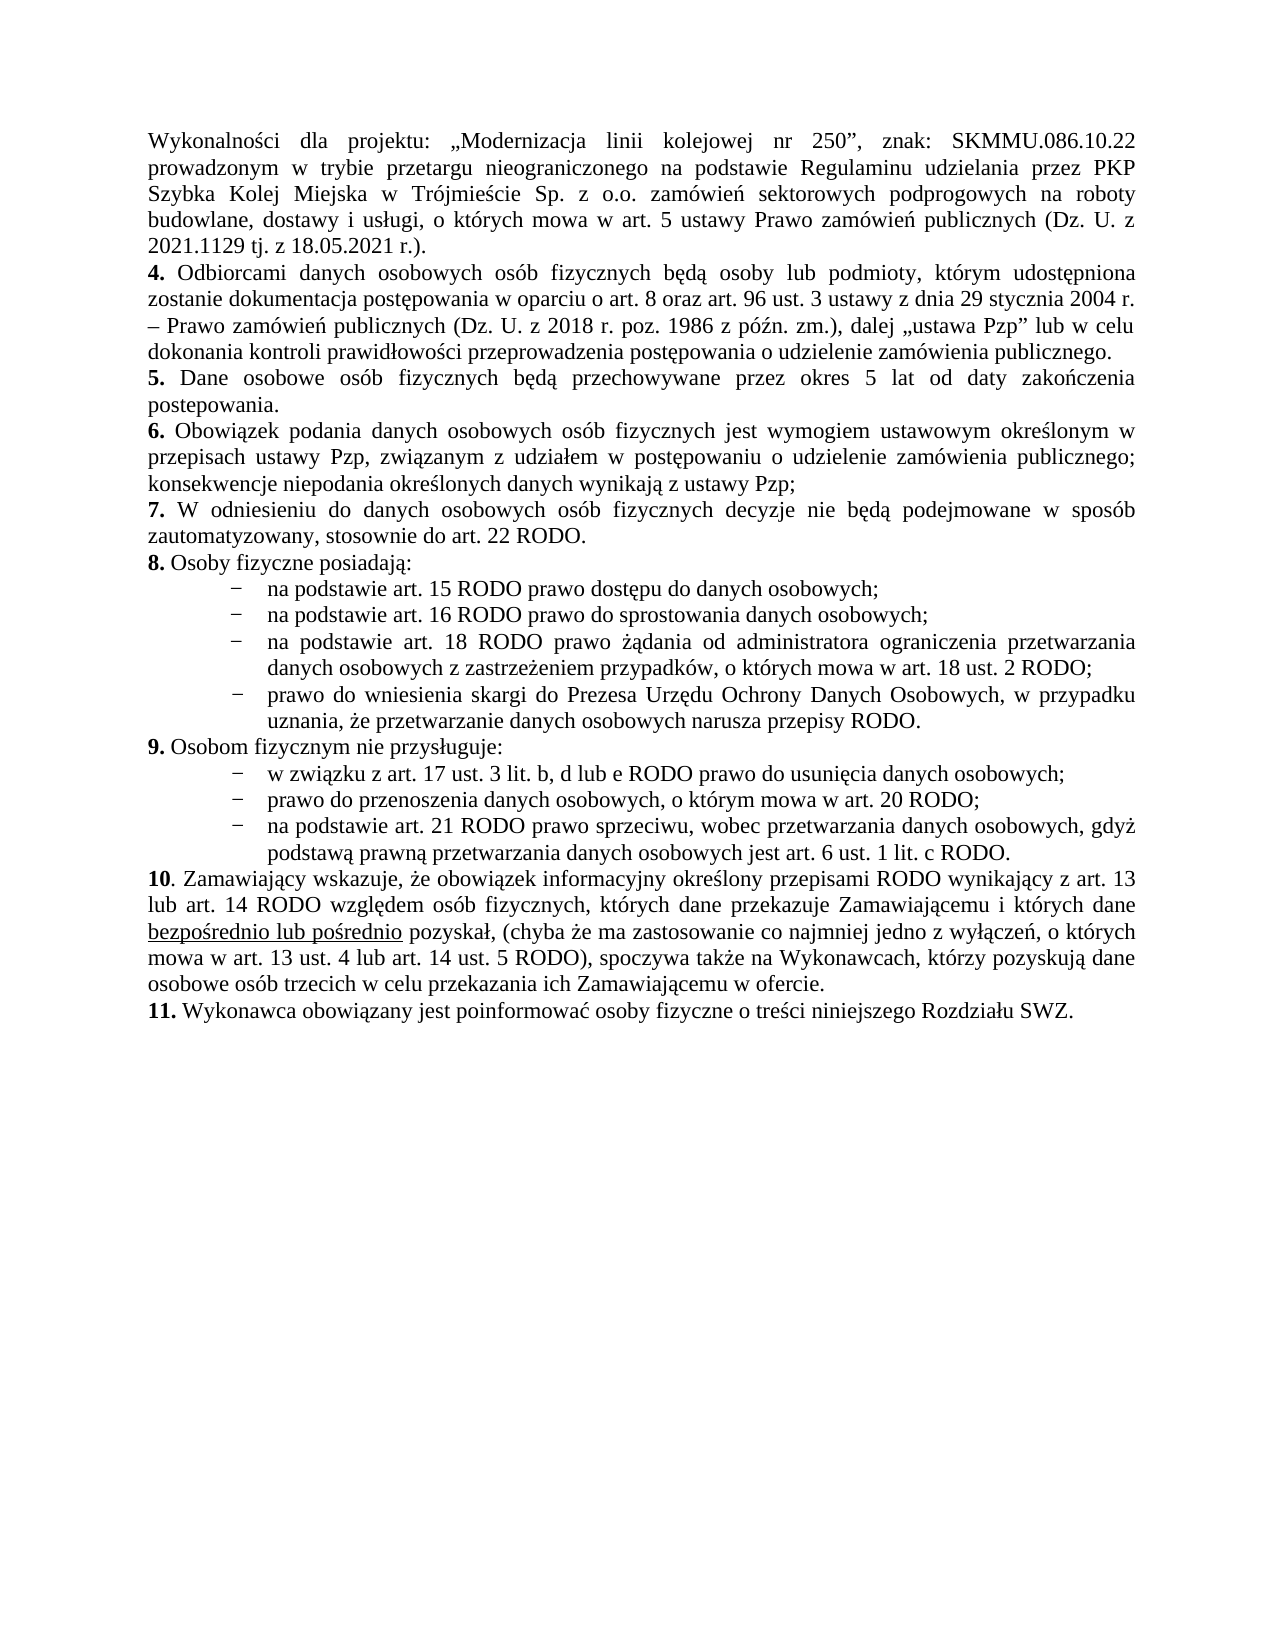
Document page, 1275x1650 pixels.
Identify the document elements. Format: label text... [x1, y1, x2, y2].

text 8. Osoby fizyczne posiadają: [148, 549, 1137, 575]
text 9. Osobom fizycznym nie przysługuje: [148, 733, 1137, 760]
text 4. Odbiorcami danych osobowych osób fizycznych będą osoby lub podmioty, którym udostępniona zostanie dokumentacja postępowania w oparciu o art. 8 oraz art. 96 ust. 3 ustawy z dnia 29 stycznia 2004 r. – Prawo zamówień publicznych (Dz. U. z 2018 r. poz. 1986 z późn. zm.), dalej „ustawa Pzp” lub w celu dokonania kontroli prawidłowości przeprowadzenia postępowania o udzielenie zamówienia publicznego. [148, 259, 1137, 364]
text 6. Obowiązek podania danych osobowych osób fizycznych jest wymogiem ustawowym określonym w przepisach ustawy Pzp, związanym z udziałem w postępowaniu o udzielenie zamówienia publicznego; konsekwencje niepodania określonych danych wynikają z ustawy Pzp; [148, 417, 1137, 496]
list na podstawie art. 16 RODO prawo do sprostowania danych osobowych; [229, 602, 1137, 628]
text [148, 127, 1137, 259]
list na podstawie art. 21 RODO prawo sprzeciwu, wobec przetwarzania danych osobowych, gdyż podstawą prawną przetwarzania danych osobowych jest art. 6 ust. 1 lit. c RODO. [229, 812, 1137, 865]
list prawo do wniesienia skargi do Prezesa Urzędu Ochrony Danych Osobowych, w przypadku uznania, że przetwarzanie danych osobowych narusza przepisy RODO. [229, 681, 1137, 733]
text 5. Dane osobowe osób fizycznych będą przechowywane przez okres 5 lat od daty zakończenia postepowania. [148, 364, 1137, 417]
text 10. Zamawiający wskazuje, że obowiązek informacyjny określony przepisami RODO wynikający z art. 13 lub art. 14 RODO względem osób fizycznych, których dane przekazuje Zamawiającemu i których dane bezpośrednio lub pośrednio pozyskał, (chyba że ma zastosowanie co najmniej jedno z wyłączeń, o których mowa w art. 13 ust. 4 lub art. 14 ust. 5 RODO), spoczywa także na Wykonawcach, którzy pozyskują dane osobowe osób trzecich w celu przekazania ich Zamawiającemu w ofercie. [148, 865, 1137, 997]
list w związku z art. 17 ust. 3 lit. b, d lub e RODO prawo do usunięcia danych osobowych; [229, 760, 1137, 786]
list na podstawie art. 15 RODO prawo dostępu do danych osobowych; [229, 575, 1137, 602]
list na podstawie art. 18 RODO prawo żądania od administratora ograniczenia przetwarzania danych osobowych z zastrzeżeniem przypadków, o których mowa w art. 18 ust. 2 RODO; [229, 628, 1137, 681]
list prawo do przenoszenia danych osobowych, o którym mowa w art. 20 RODO; [229, 786, 1137, 812]
text 7. W odniesieniu do danych osobowych osób fizycznych decyzje nie będą podejmowane w sposób zautomatyzowany, stosownie do art. 22 RODO. [148, 496, 1137, 549]
text 11. Wykonawca obowiązany jest poinformować osoby fizyczne o treści niniejszego Rozdziału SWZ. [148, 997, 1137, 1023]
